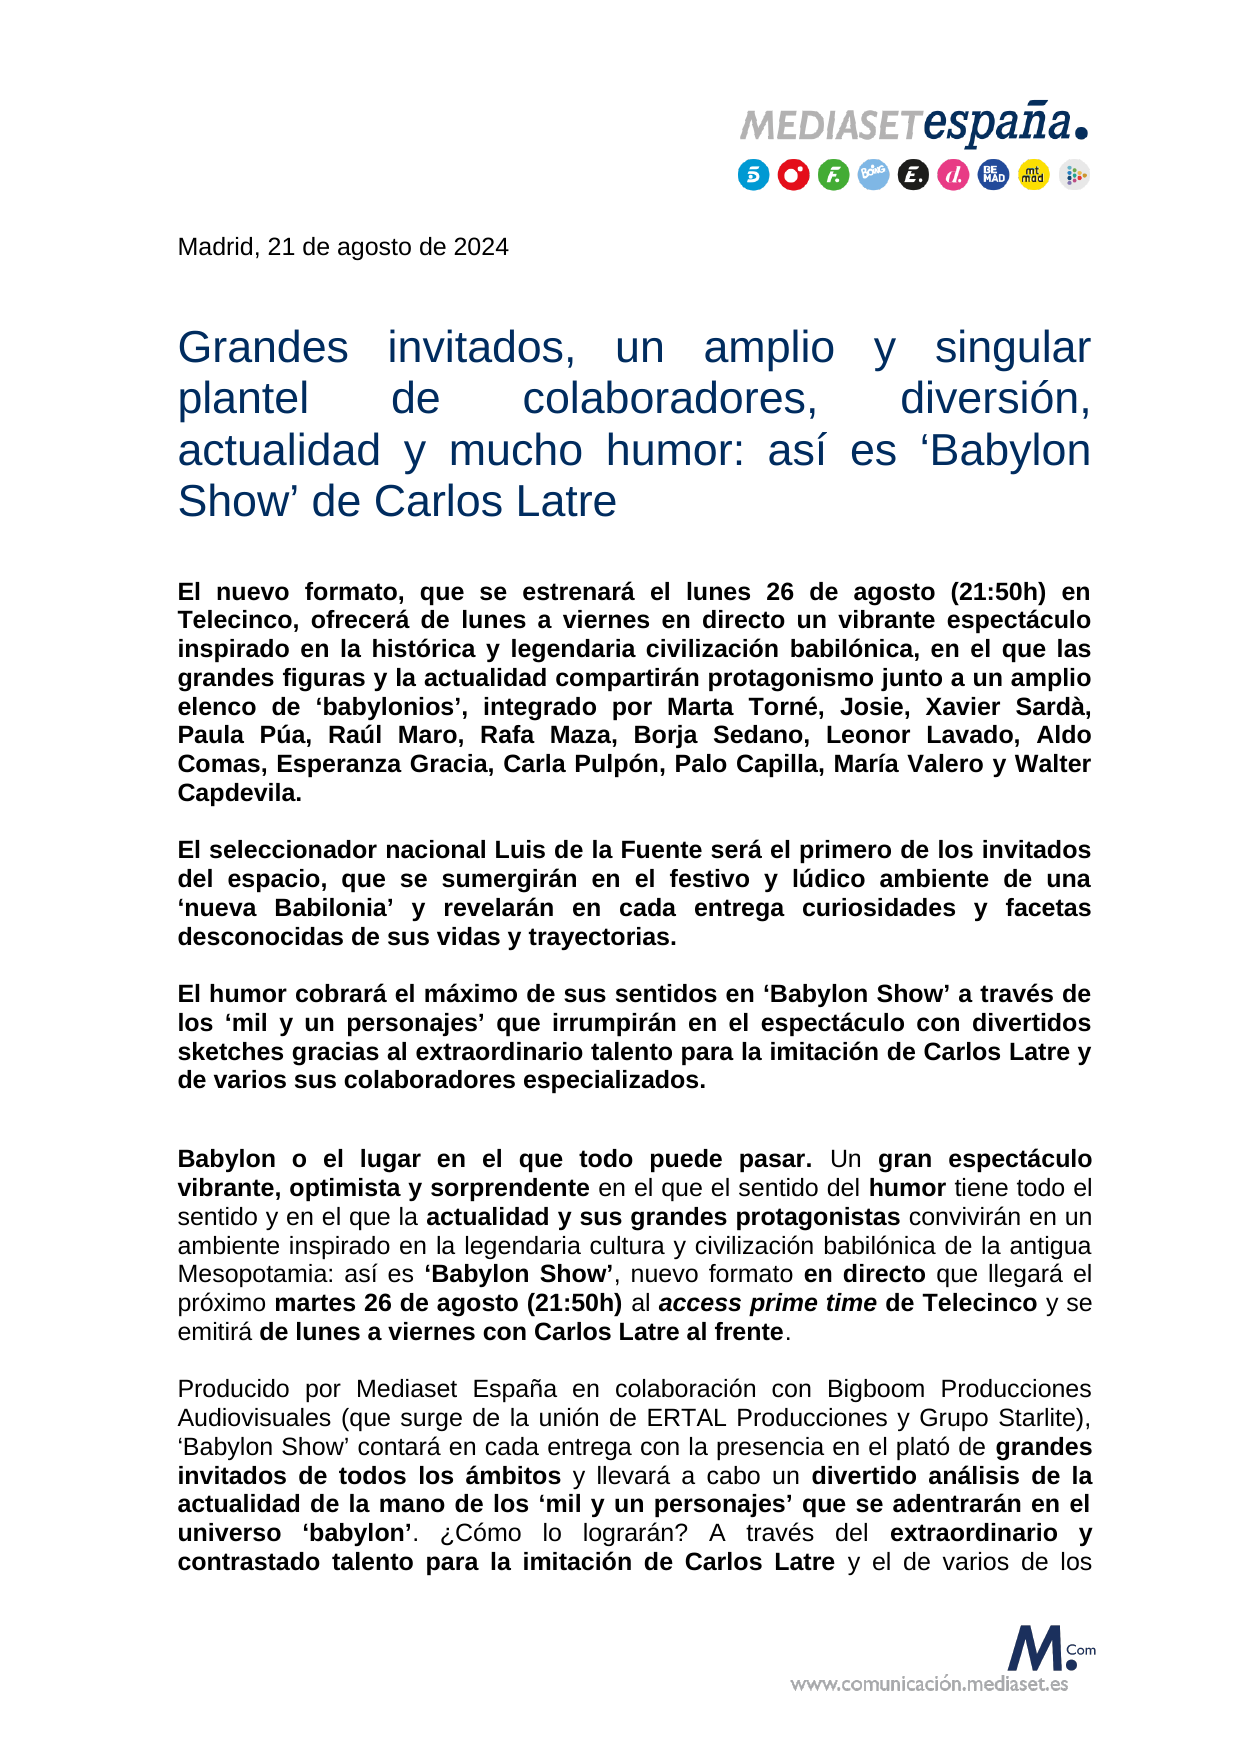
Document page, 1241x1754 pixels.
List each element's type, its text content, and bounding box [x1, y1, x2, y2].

text Grandes invitados, un amplio y singular plantel de colaboradores, diversión, actualidad y mucho humor: así es ‘Babylon Show’ de Carlos Latre [177, 320, 1093, 526]
text El seleccionador nacional Luis de la Fuente será el primero de los invitados del espacio, que se sumergirán en el festivo y lúdico ambiente de una ‘nueva Babilonia’ y revelarán en cada entrega curiosidades y facetas desconocidas de sus vidas y trayectorias. [177, 835, 1093, 950]
text El nuevo formato, que se estrenará el lunes 26 de agosto (21:50h) en Telecinco, ofrecerá de lunes a viernes en directo un vibrante espectáculo inspirado en la histórica y legendaria civilización babilónica, en el que las grandes figuras y la actualidad compartirán protagonismo junto a un amplio elenco de ‘babylonios’, integrado por Marta Torné, Josie, Xavier Sardà, Paula Púa, Raúl Maro, Rafa Maza, Borja Sedano, Leonor Lavado, Aldo Comas, Esperanza Gracia, Carla Pulpón, Palo Capilla, María Valero y Walter Capdevila. [177, 577, 1093, 807]
text El humor cobrará el máximo de sus sentidos en ‘Babylon Show’ a través de los ‘mil y un personajes’ que irrumpirán en el espectáculo con divertidos sketches gracias al extraordinario talento para la imitación de Carlos Latre y de varios sus colaboradores especializados. [177, 979, 1093, 1094]
text Babylon o el lugar en el que todo puede pasar. Un gran espectáculo vibrante, optimista y sorprendente en el que el sentido del humor tiene todo el sentido y en el que la actualidad y sus grandes protagonistas convivirán en un ambiente inspirado en la legendaria cultura y civilización babilónica de la antigua Mesopotamia: así es ‘Babylon Show’, nuevo formato en directo que llegará el próximo martes 26 de agosto (21:50h) al access prime time de Telecinco y se emitirá de lunes a viernes con Carlos Latre al frente. [177, 1144, 1093, 1346]
picture [777, 1602, 1240, 1709]
text Madrid, 21 de agosto de 2024 [177, 232, 1093, 260]
picture [674, 88, 1155, 200]
